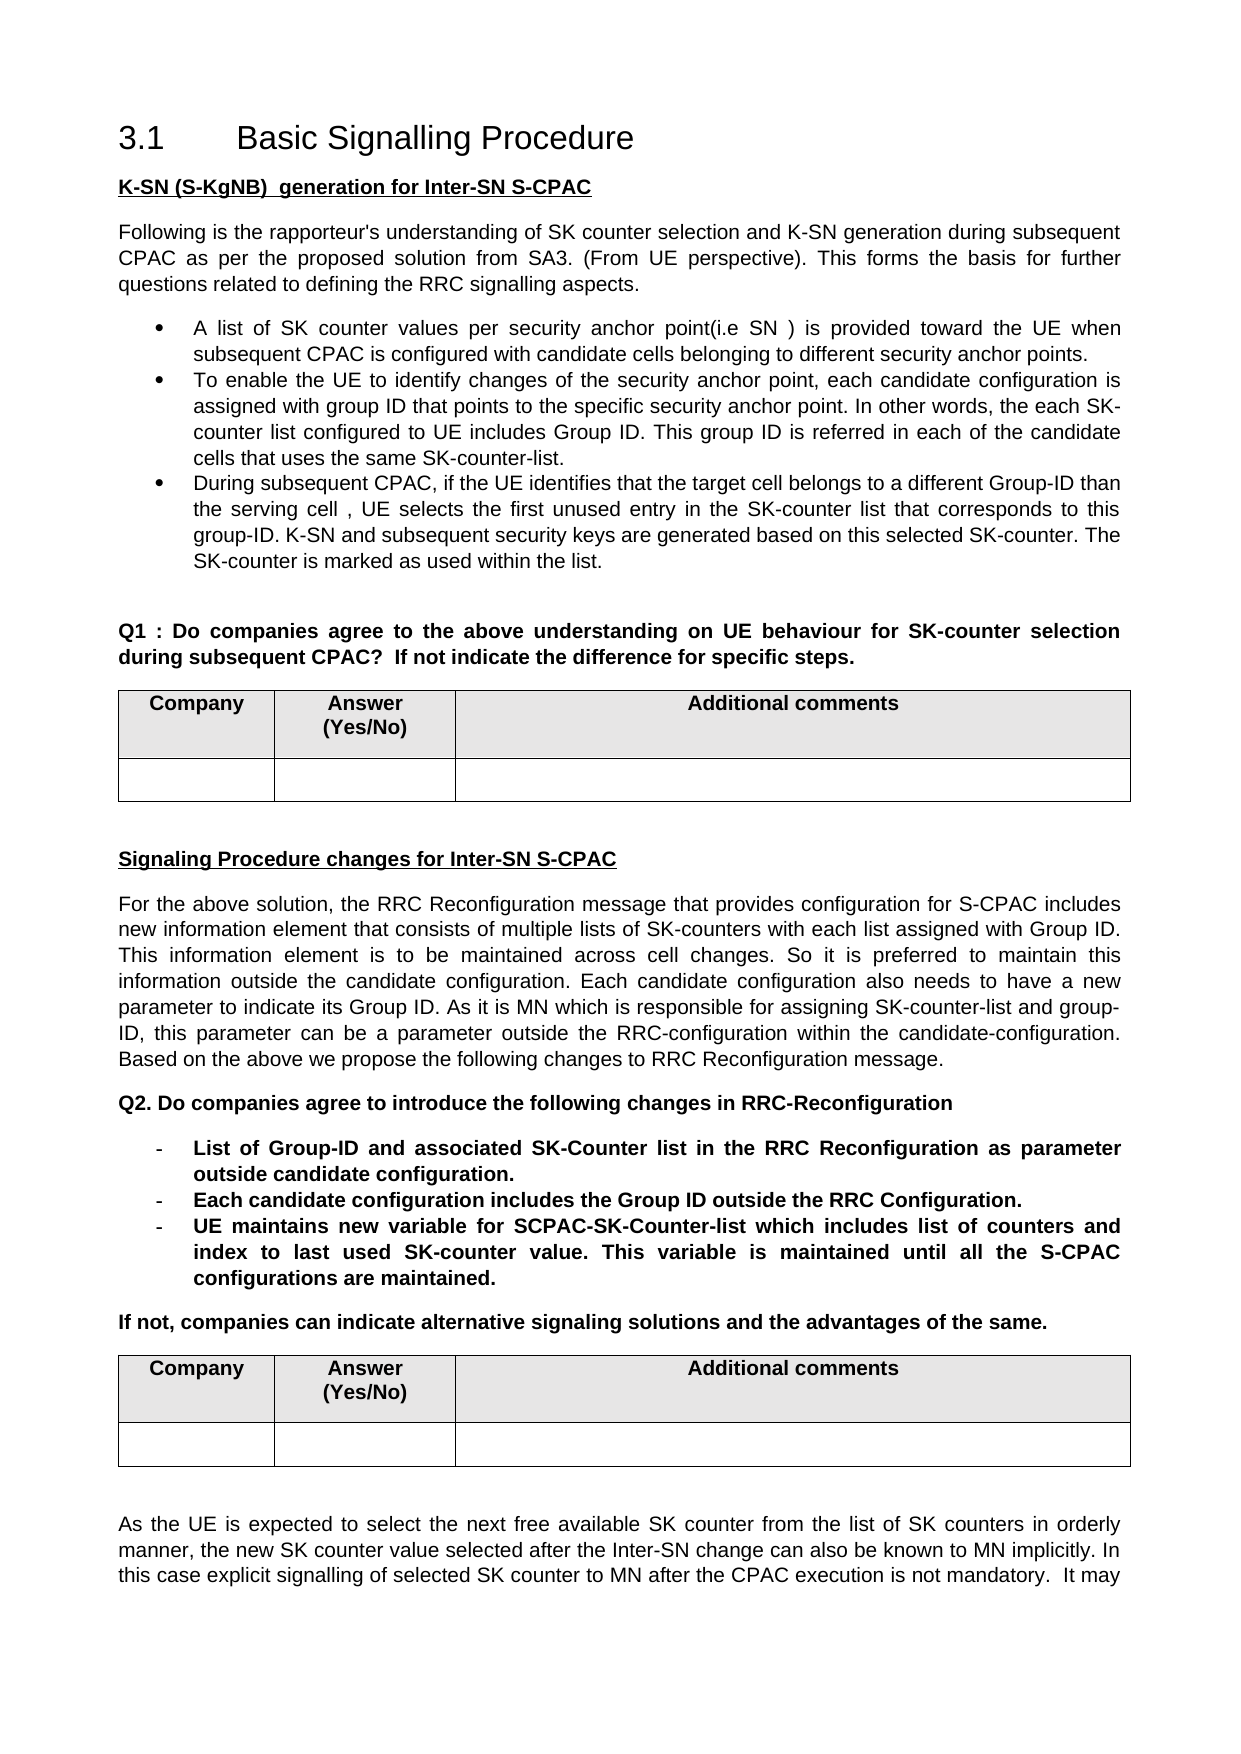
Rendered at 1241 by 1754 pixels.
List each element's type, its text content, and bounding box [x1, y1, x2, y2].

table_cell [456, 1423, 1130, 1466]
table_header Answer (Yes/No) [275, 691, 455, 757]
text Following is the rapporteur's understanding of SK counter selection and K-SN generation during subsequent CPAC as per the proposed solution from SA3. (From UE perspective). This forms the basis for further questions related to defining the RRC signalling aspects. [118, 220, 1122, 295]
text Q2. Do companies agree to introduce the following changes in RRC-Reconfiguration [118, 1091, 1122, 1115]
text Q1 : Do companies agree to the above understanding on UE behaviour for SK-counter selection during subsequent CPAC? If not indicate the difference for specific steps. [118, 619, 1122, 669]
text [118, 1512, 1122, 1587]
table_header Company [119, 691, 274, 757]
table_cell [275, 1423, 455, 1466]
text If not, companies can indicate alternative signaling solutions and the advantages of the same. [118, 1310, 1122, 1334]
list To enable the UE to identify changes of the security anchor point, each candidate configuration is assigned with group ID that points to the specific security anchor point. In other words, the each SK-counter list configured to UE includes Group ID. This group ID is referred in each of the candidate cells that uses the same SK-counter-list. [156, 368, 1122, 469]
table_header Additional comments [456, 691, 1130, 757]
table_cell [119, 1423, 274, 1466]
table_header Answer (Yes/No) [275, 1356, 455, 1422]
table_header Company [119, 1356, 274, 1422]
table_cell [275, 759, 455, 801]
list List of Group-ID and associated SK-Counter list in the RRC Reconfiguration as parameter outside candidate configuration. [156, 1136, 1122, 1186]
text For the above solution, the RRC Reconfiguration message that provides configuration for S-CPAC includes new information element that consists of multiple lists of SK-counters with each list assigned with Group ID. This information element is to be maintained across cell changes. So it is preferred to maintain this information outside the candidate configuration. Each candidate configuration also needs to have a new parameter to indicate its Group ID. As it is MN which is responsible for assigning SK-counter-list and group-ID, this parameter can be a parameter outside the RRC-configuration within the candidate-configuration. Based on the above we propose the following changes to RRC Reconfiguration message. [118, 891, 1122, 1070]
table_cell [119, 759, 274, 801]
list During subsequent CPAC, if the UE identifies that the target cell belongs to a different Group-ID than the serving cell , UE selects the first unused entry in the SK-counter list that corresponds to this group-ID. K-SN and subsequent security keys are generated based on this selected SK-counter. The SK-counter is marked as used within the list. [156, 471, 1122, 573]
list UE maintains new variable for SCPAC-SK-Counter-list which includes list of counters and index to last used SK-counter value. This variable is maintained until all the S-CPAC configurations are maintained. [156, 1213, 1122, 1289]
list A list of SK counter values per security anchor point(i.e SN ) is provided toward the UE when subsequent CPAC is configured with candidate cells belonging to different security anchor points. [156, 316, 1122, 366]
list Each candidate configuration includes the Group ID outside the RRC Configuration. [156, 1187, 1122, 1212]
table_header Additional comments [456, 1356, 1130, 1422]
text Signaling Procedure changes for Inter-SN S-CPAC [118, 847, 1122, 871]
subtitle 3.1 Basic Signalling Procedure [118, 118, 1122, 156]
table_cell [456, 759, 1130, 801]
text K-SN (S-KgNB) generation for Inter-SN S-CPAC [118, 175, 1122, 199]
